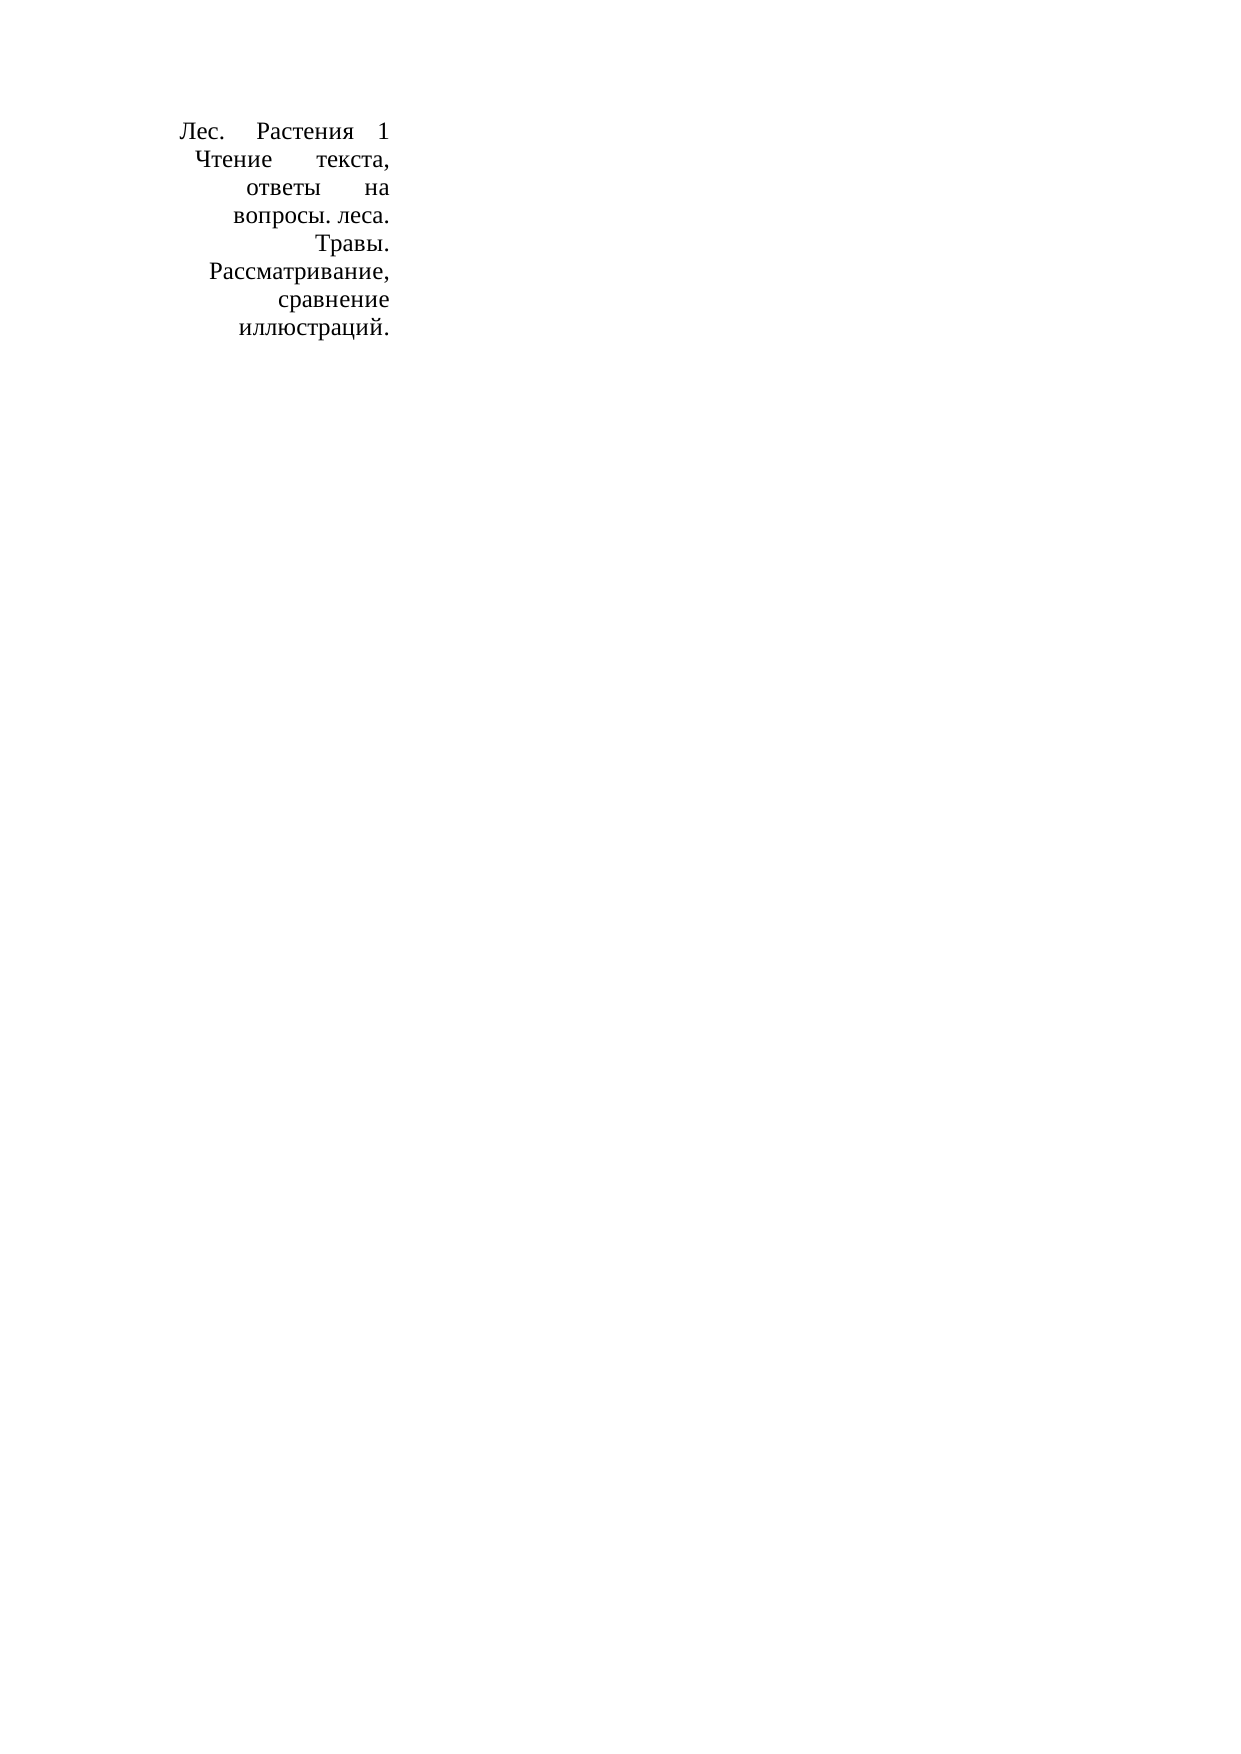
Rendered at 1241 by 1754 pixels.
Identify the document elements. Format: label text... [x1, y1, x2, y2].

text Лес. Растения 1 Чтение текста, ответы на вопросы. леса. Травы. Рассматривание, сравнение иллюстраций. [159, 117, 389, 341]
